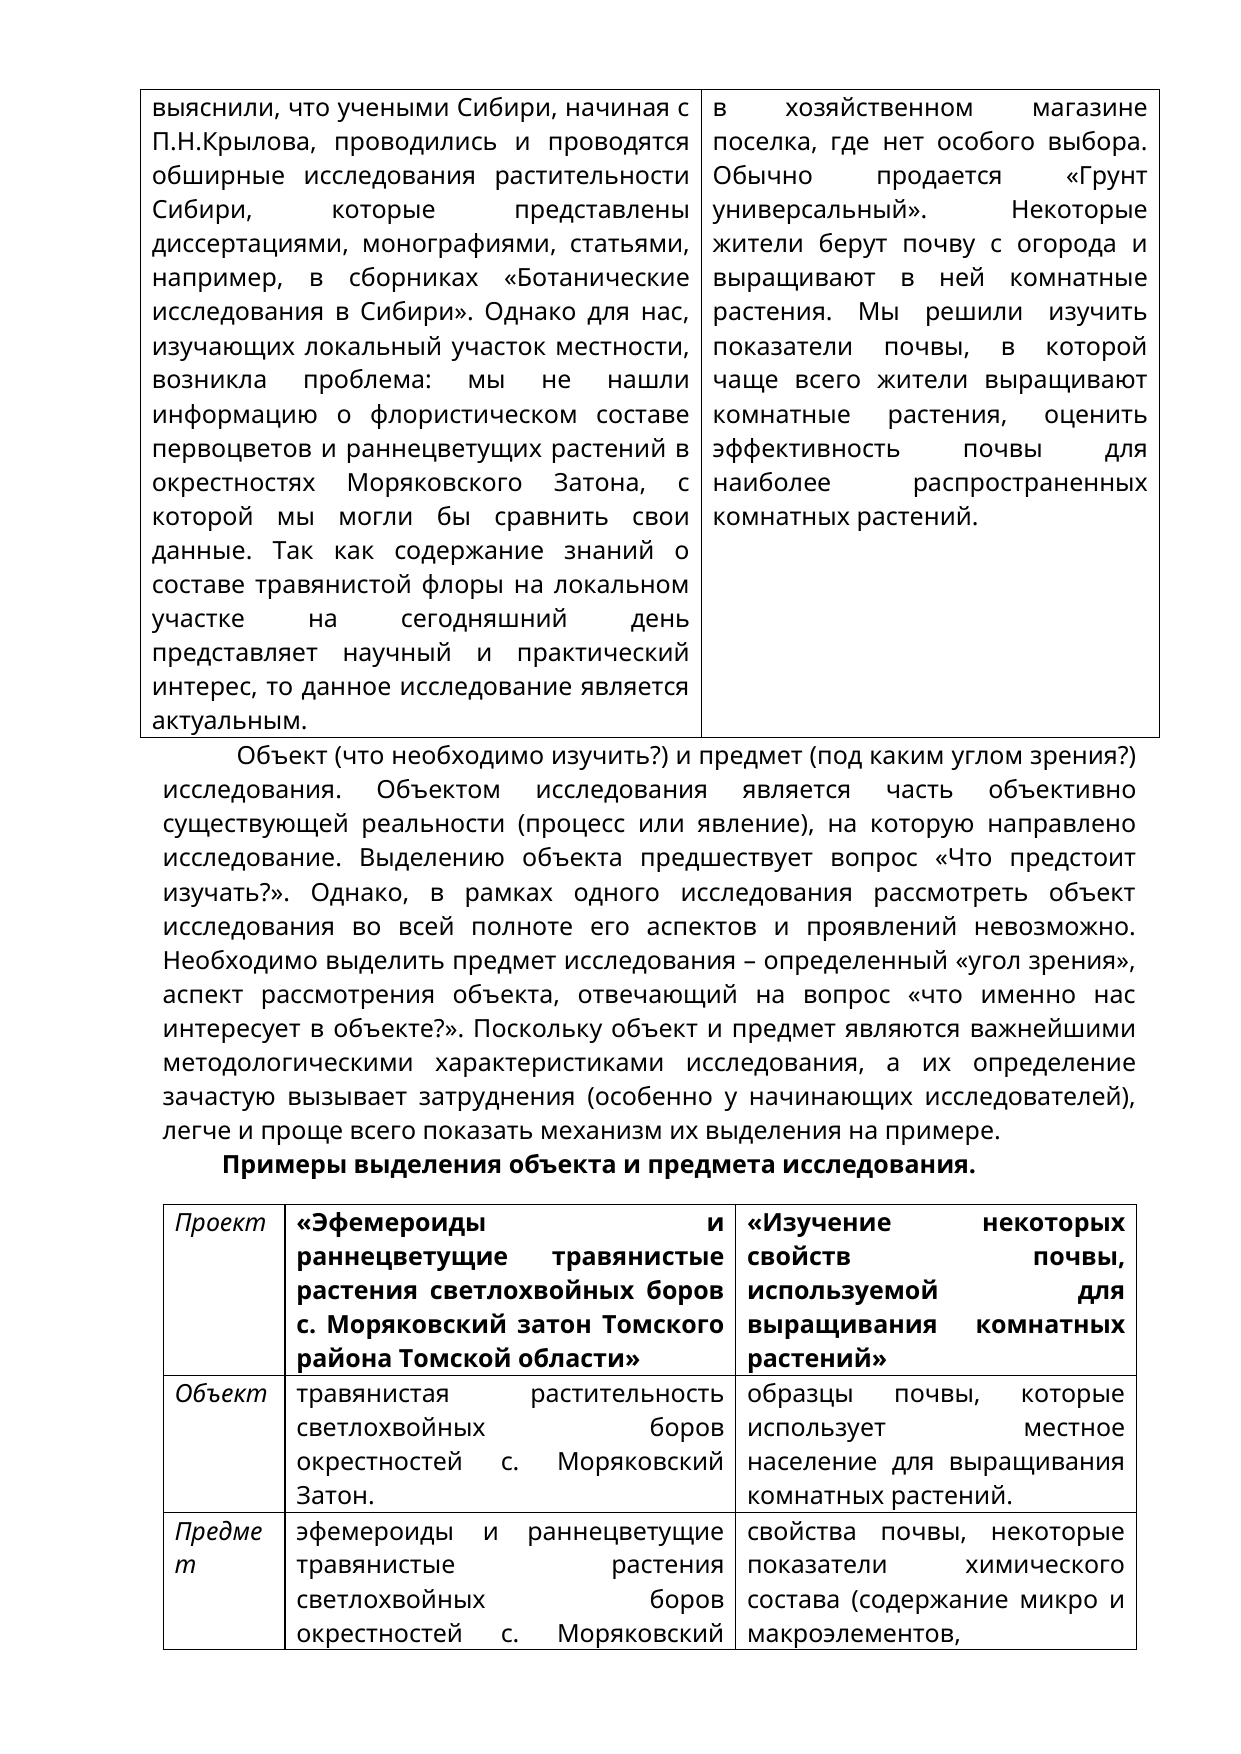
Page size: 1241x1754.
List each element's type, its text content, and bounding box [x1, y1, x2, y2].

table_cell травянистая растительность светлохвойных боров окрестностей с. Моряковский Затон. [286, 1376, 735, 1512]
text Объект (что необходимо изучить?) и предмет (под каким углом зрения?) исследования. Объектом исследования является часть объективно существующей реальности (процесс или явление), на которую направлено исследование. Выделению объекта предшествует вопрос «Что предстоит изучать?». Однако, в рамках одного исследования рассмотреть объект исследования во всей полноте его аспектов и проявлений невозможно. Необходимо выделить предмет исследования – определенный «угол зрения», аспект рассмотрения объекта, отвечающий на вопрос «что именно нас интересует в объекте?». Поскольку объект и предмет являются важнейшими методологическими характеристиками исследования, а их определение зачастую вызывает затруднения (особенно у начинающих исследователей), легче и проще всего показать механизм их выделения на примере. [162, 738, 1137, 1147]
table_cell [141, 90, 701, 737]
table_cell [736, 1513, 1136, 1649]
table_cell Предмет [164, 1513, 284, 1649]
table_cell образцы почвы, которые использует местное население для выращивания комнатных растений. [736, 1376, 1136, 1512]
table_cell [702, 90, 1159, 737]
table_header «Изучение некоторых свойств почвы, используемой для выращивания комнатных растений» [736, 1205, 1136, 1375]
table_header «Эфемероиды и раннецветущие травянистые растения светлохвойных боров с. Моряковский затон Томского района Томской области» [286, 1205, 735, 1375]
text Примеры выделения объекта и предмета исследования. [162, 1147, 1137, 1181]
table_header Проект [164, 1205, 284, 1375]
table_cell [286, 1513, 735, 1649]
table_cell Объект [164, 1376, 284, 1512]
